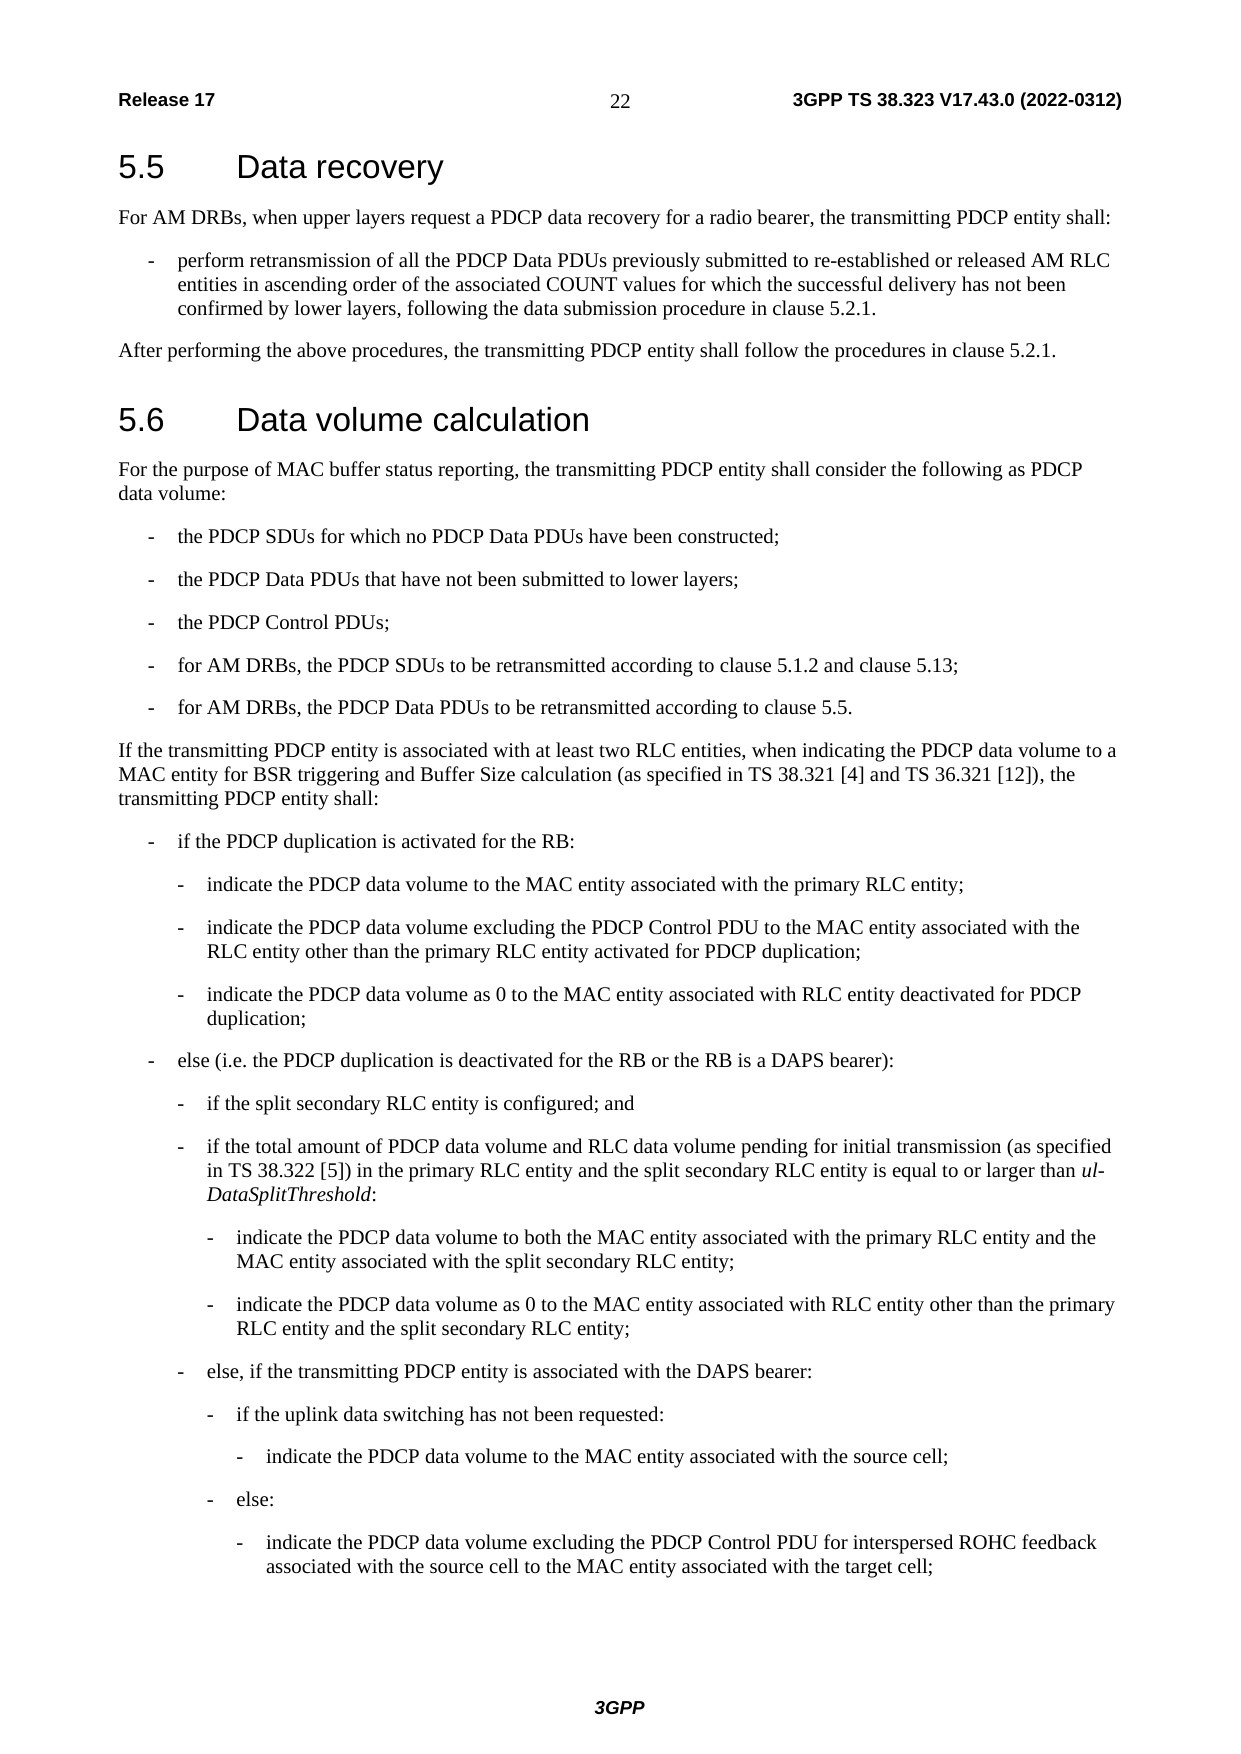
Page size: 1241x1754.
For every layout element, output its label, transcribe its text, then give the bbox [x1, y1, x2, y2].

text - indicate the PDCP data volume as 0 to the MAC entity associated with RLC entity other than the primary RLC entity and the split secondary RLC entity; [207, 1292, 1122, 1340]
text - indicate the PDCP data volume excluding the PDCP Control PDU to the MAC entity associated with the RLC entity other than the primary RLC entity activated for PDCP duplication; [177, 915, 1122, 963]
text - perform retransmission of all the PDCP Data PDUs previously submitted to re-established or released AM RLC entities in ascending order of the associated COUNT values for which the successful delivery has not been confirmed by lower layers, following the data submission procedure in clause 5.2.1. [148, 247, 1122, 320]
subtitle 5.6 Data volume calculation [118, 400, 1122, 438]
text - if the PDCP duplication is activated for the RB: [148, 829, 1122, 853]
text - if the split secondary RLC entity is configured; and [177, 1091, 1122, 1115]
text After performing the above procedures, the transmitting PDCP entity shall follow the procedures in clause 5.2.1. [118, 338, 1122, 362]
text - indicate the PDCP data volume to the MAC entity associated with the primary RLC entity; [177, 872, 1122, 896]
text - indicate the PDCP data volume to the MAC entity associated with the source cell; [236, 1444, 1122, 1468]
text - else (i.e. the PDCP duplication is deactivated for the RB or the RB is a DAPS bearer): [148, 1048, 1122, 1072]
text - for AM DRBs, the PDCP Data PDUs to be retransmitted according to clause 5.5. [148, 695, 1122, 719]
subtitle 5.5 Data recovery [118, 147, 1122, 186]
text - indicate the PDCP data volume to both the MAC entity associated with the primary RLC entity and the MAC entity associated with the split secondary RLC entity; [207, 1225, 1122, 1273]
text - for AM DRBs, the PDCP SDUs to be retransmitted according to clause 5.1.2 and clause 5.13; [148, 652, 1122, 677]
text - else, if the transmitting PDCP entity is associated with the DAPS bearer: [177, 1359, 1122, 1383]
text - indicate the PDCP data volume as 0 to the MAC entity associated with RLC entity deactivated for PDCP duplication; [177, 982, 1122, 1030]
text - the PDCP SDUs for which no PDCP Data PDUs have been constructed; [148, 524, 1122, 548]
text - else: [207, 1487, 1122, 1511]
text For the purpose of MAC buffer status reporting, the transmitting PDCP entity shall consider the following as PDCP data volume: [118, 457, 1122, 505]
text - indicate the PDCP data volume excluding the PDCP Control PDU for interspersed ROHC feedback associated with the source cell to the MAC entity associated with the target cell; [236, 1530, 1122, 1578]
text - the PDCP Data PDUs that have not been submitted to lower layers; [148, 567, 1122, 591]
text - the PDCP Control PDUs; [148, 610, 1122, 634]
text - if the total amount of PDCP data volume and RLC data volume pending for initial transmission (as specified in TS 38.322 [5]) in the primary RLC entity and the split secondary RLC entity is equal to or larger than ul-DataSplitThreshold: [177, 1134, 1122, 1206]
text If the transmitting PDCP entity is associated with at least two RLC entities, when indicating the PDCP data volume to a MAC entity for BSR triggering and Buffer Size calculation (as specified in TS 38.321 [4] and TS 36.321 [12]), the transmitting PDCP entity shall: [118, 738, 1122, 810]
text - if the uplink data switching has not been requested: [207, 1402, 1122, 1426]
text For AM DRBs, when upper layers request a PDCP data recovery for a radio bearer, the transmitting PDCP entity shall: [118, 205, 1122, 229]
